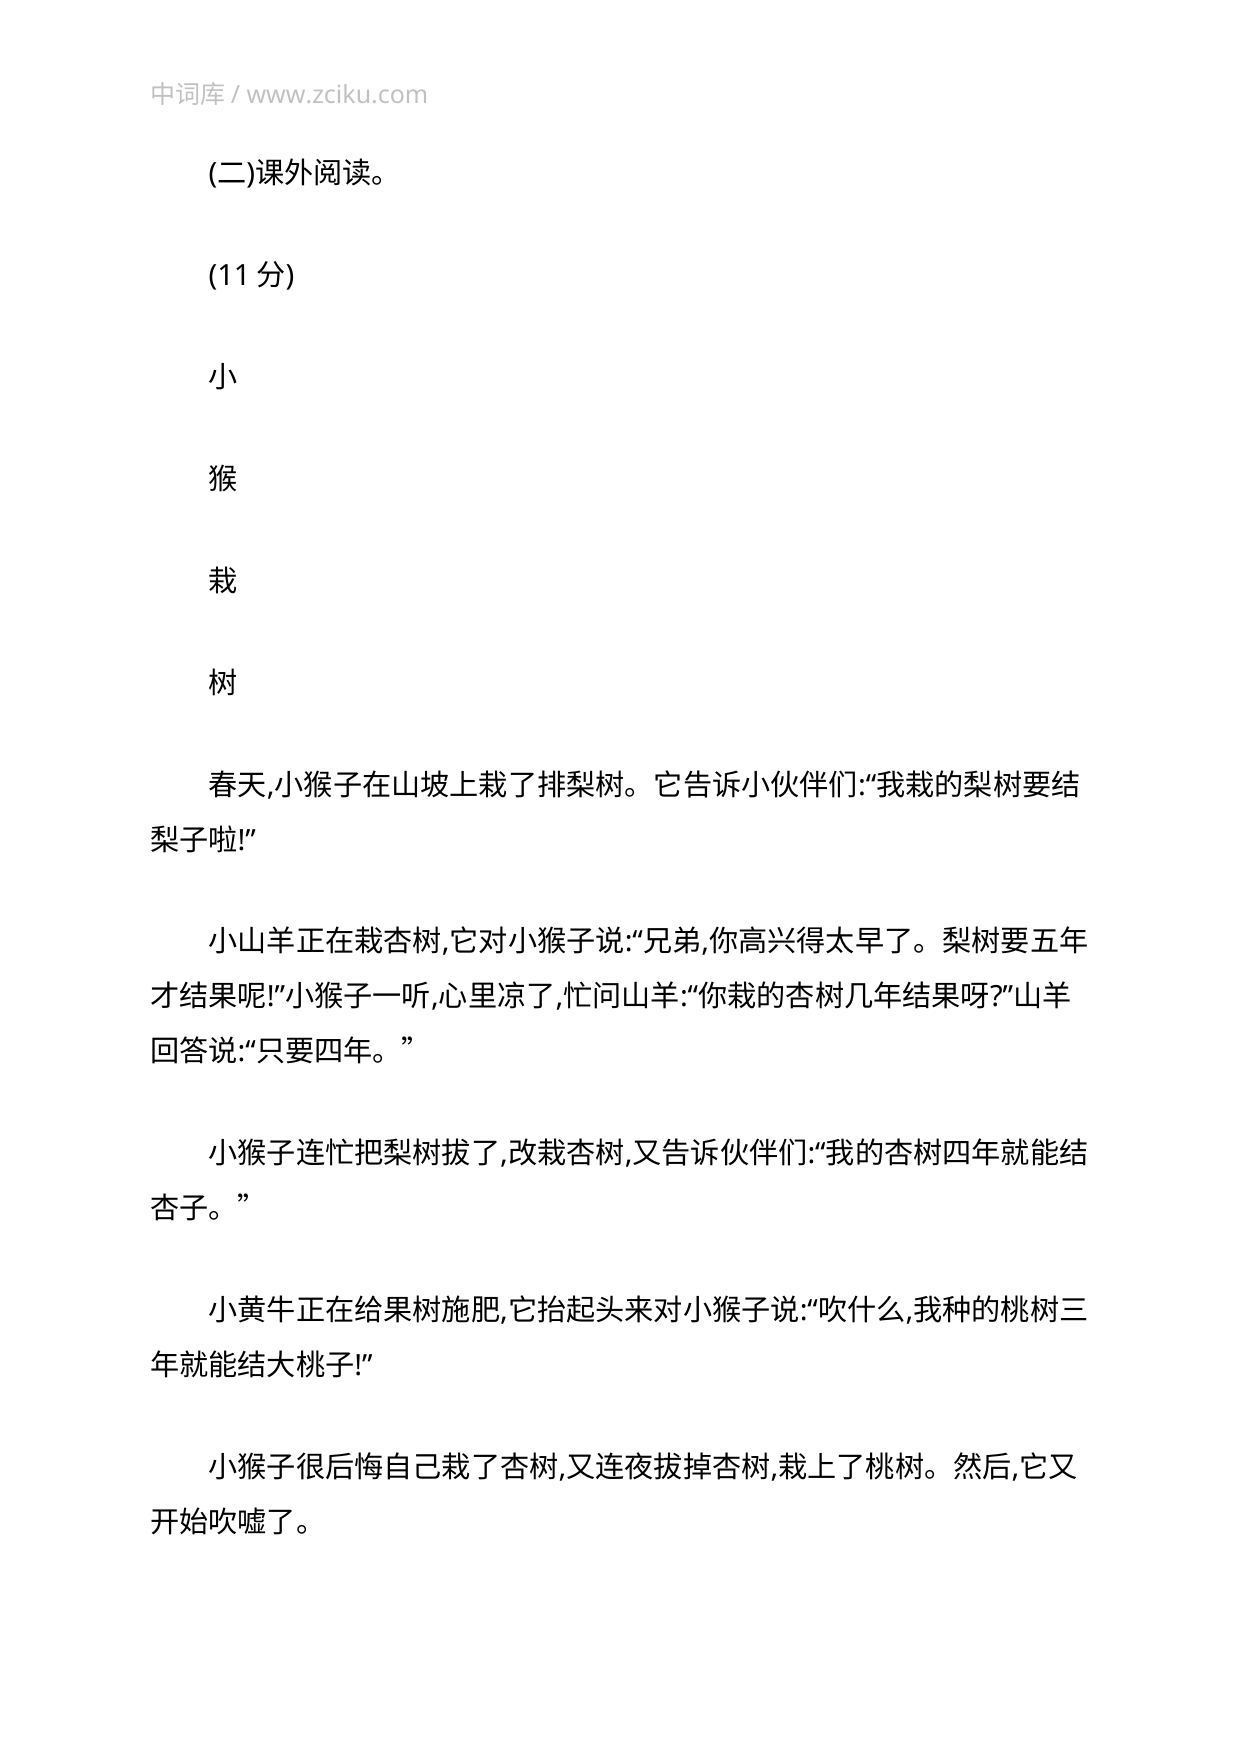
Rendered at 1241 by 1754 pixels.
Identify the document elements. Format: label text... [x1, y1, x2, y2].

text 栽 [150, 557, 1090, 600]
text 树 [150, 659, 1090, 702]
text 小 [150, 354, 1090, 396]
text 小黄牛正在给果树施肥,它抬起头来对小猴子说:“吹什么,我种的桃树三年就能结大桃子!” [150, 1287, 1090, 1384]
text (二)课外阅读。 [150, 150, 1090, 192]
text 小猴子连忙把梨树拔了,改栽杏树,又告诉伙伴们:“我的杏树四年就能结杏子。” [150, 1130, 1090, 1227]
text 猴 [150, 456, 1090, 498]
text 小猴子很后悔自己栽了杏树,又连夜拔掉杏树,栽上了桃树。然后,它又开始吹嘘了。 [150, 1444, 1090, 1541]
text 小山羊正在栽杏树,它对小猴子说:“兄弟,你高兴得太早了。梨树要五年才结果呢!”小猴子一听,心里凉了,忙问山羊:“你栽的杏树几年结果呀?”山羊回答说:“只要四年。” [150, 918, 1090, 1070]
text 春天,小猴子在山坡上栽了排梨树。它告诉小伙伴们:“我栽的梨树要结梨子啦!” [150, 761, 1090, 858]
text (11分) [150, 252, 1090, 294]
